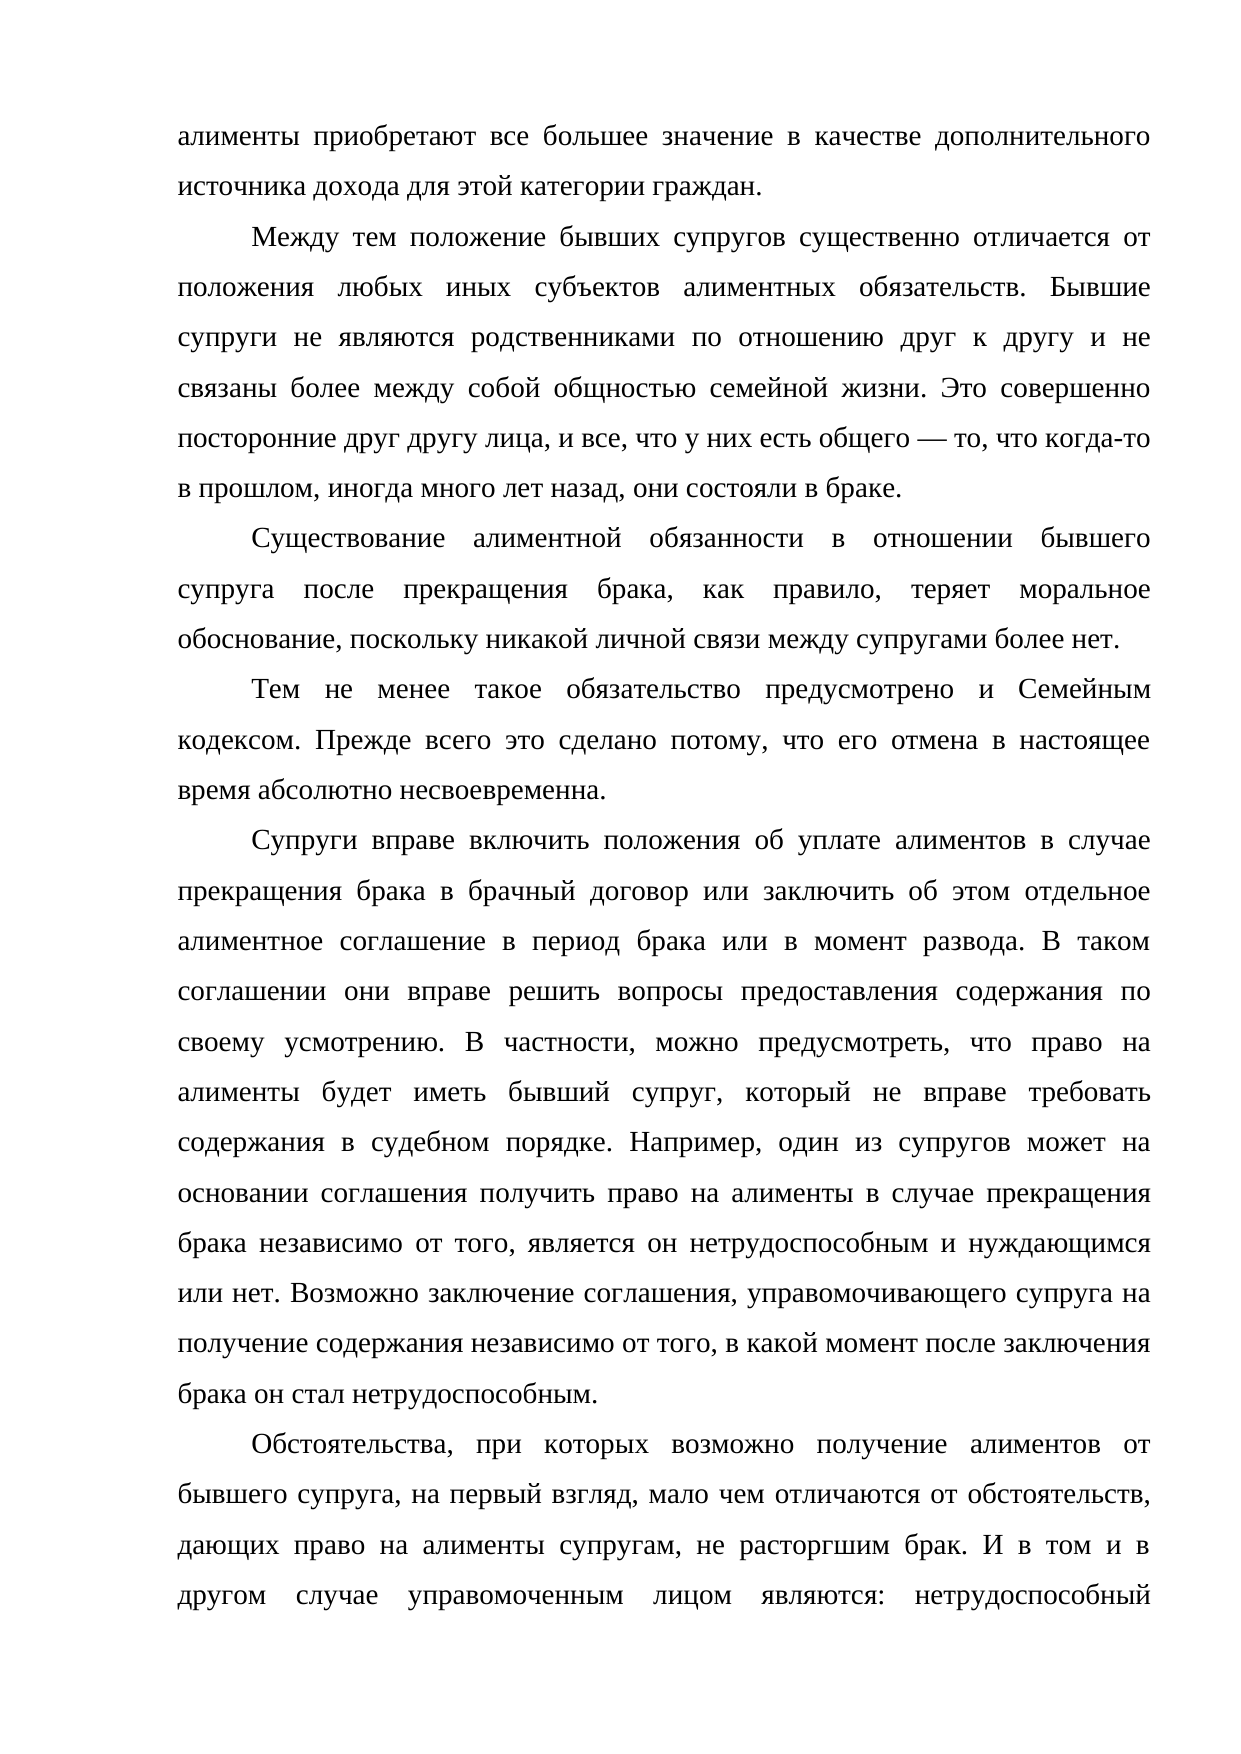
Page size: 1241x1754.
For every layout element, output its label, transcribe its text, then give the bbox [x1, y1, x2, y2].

text Существование алиментной обязанности в отношении бывшего супруга после прекращения брака, как правило, теряет моральное обоснование, поскольку никакой личной связи между супругами более нет. [177, 521, 1152, 655]
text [177, 1426, 1152, 1611]
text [177, 118, 1152, 202]
text Супруги вправе включить положения об уплате алиментов в случае прекращения брака в брачный договор или заключить об этом отдельное алиментное соглашение в период брака или в момент развода. В таком соглашении они вправе решить вопросы предоставления содержания по своему усмотрению. В частности, можно предусмотреть, что право на алименты будет иметь бывший супруг, который не вправе требовать содержания в судебном порядке. Например, один из супругов может на основании соглашения получить право на алименты в случае прекращения брака независимо от того, является он нетрудоспособным и нуждающимся или нет. Возможно заключение соглашения, управомочивающего супруга на получение содержания независимо от того, в какой момент после заключения брака он стал нетрудоспособным. [177, 822, 1152, 1409]
text Между тем положение бывших супругов существенно отличается от положения любых иных субъектов алиментных обязательств. Бывшие супруги не являются родственниками по отношению друг к другу и не связаны более между собой общностью семейной жизни. Это совершенно посторонние друг другу лица, и все, что у них есть общего — то, что когда-то в прошлом, иногда много лет назад, они состояли в браке. [177, 219, 1152, 504]
text Тем не менее такое обязательство предусмотрено и Семейным кодексом. Прежде всего это сделано потому, что его отмена в настоящее время абсолютно несвоевременна. [177, 672, 1152, 806]
